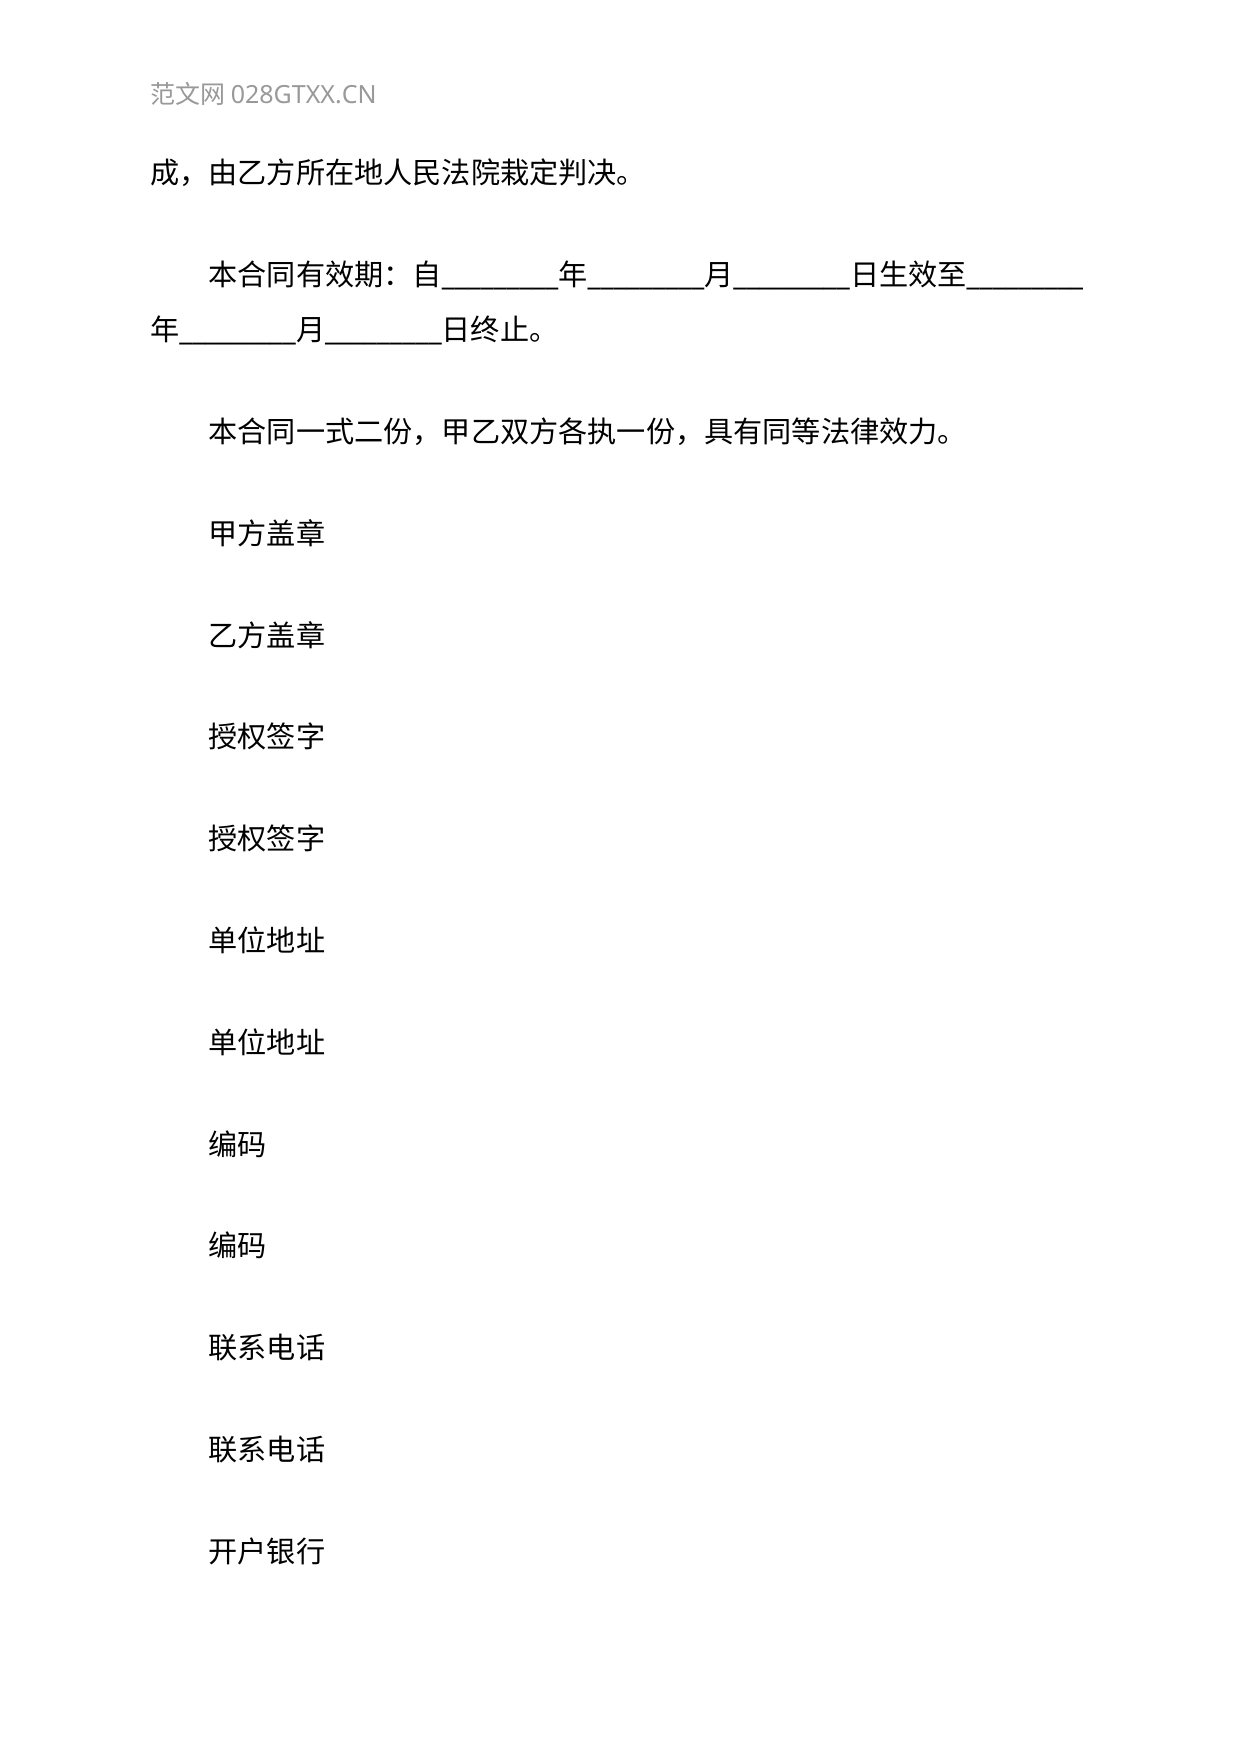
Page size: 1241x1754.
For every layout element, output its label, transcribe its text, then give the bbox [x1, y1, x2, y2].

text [150, 150, 1090, 192]
text 编码 [150, 1121, 1090, 1163]
text 联系电话 [150, 1426, 1090, 1469]
text 本合同有效期：自_________年_________月_________日生效至_________年_________月_________日终止。 [150, 252, 1090, 349]
text 授权签字 [150, 714, 1090, 756]
text 乙方盖章 [150, 612, 1090, 654]
text 单位地址 [150, 918, 1090, 960]
text 本合同一式二份，甲乙双方各执一份，具有同等法律效力。 [150, 409, 1090, 451]
text 授权签字 [150, 816, 1090, 858]
text 编码 [150, 1223, 1090, 1265]
text 开户银行 [150, 1528, 1090, 1571]
text 联系电话 [150, 1325, 1090, 1367]
text 甲方盖章 [150, 511, 1090, 553]
text 单位地址 [150, 1019, 1090, 1062]
